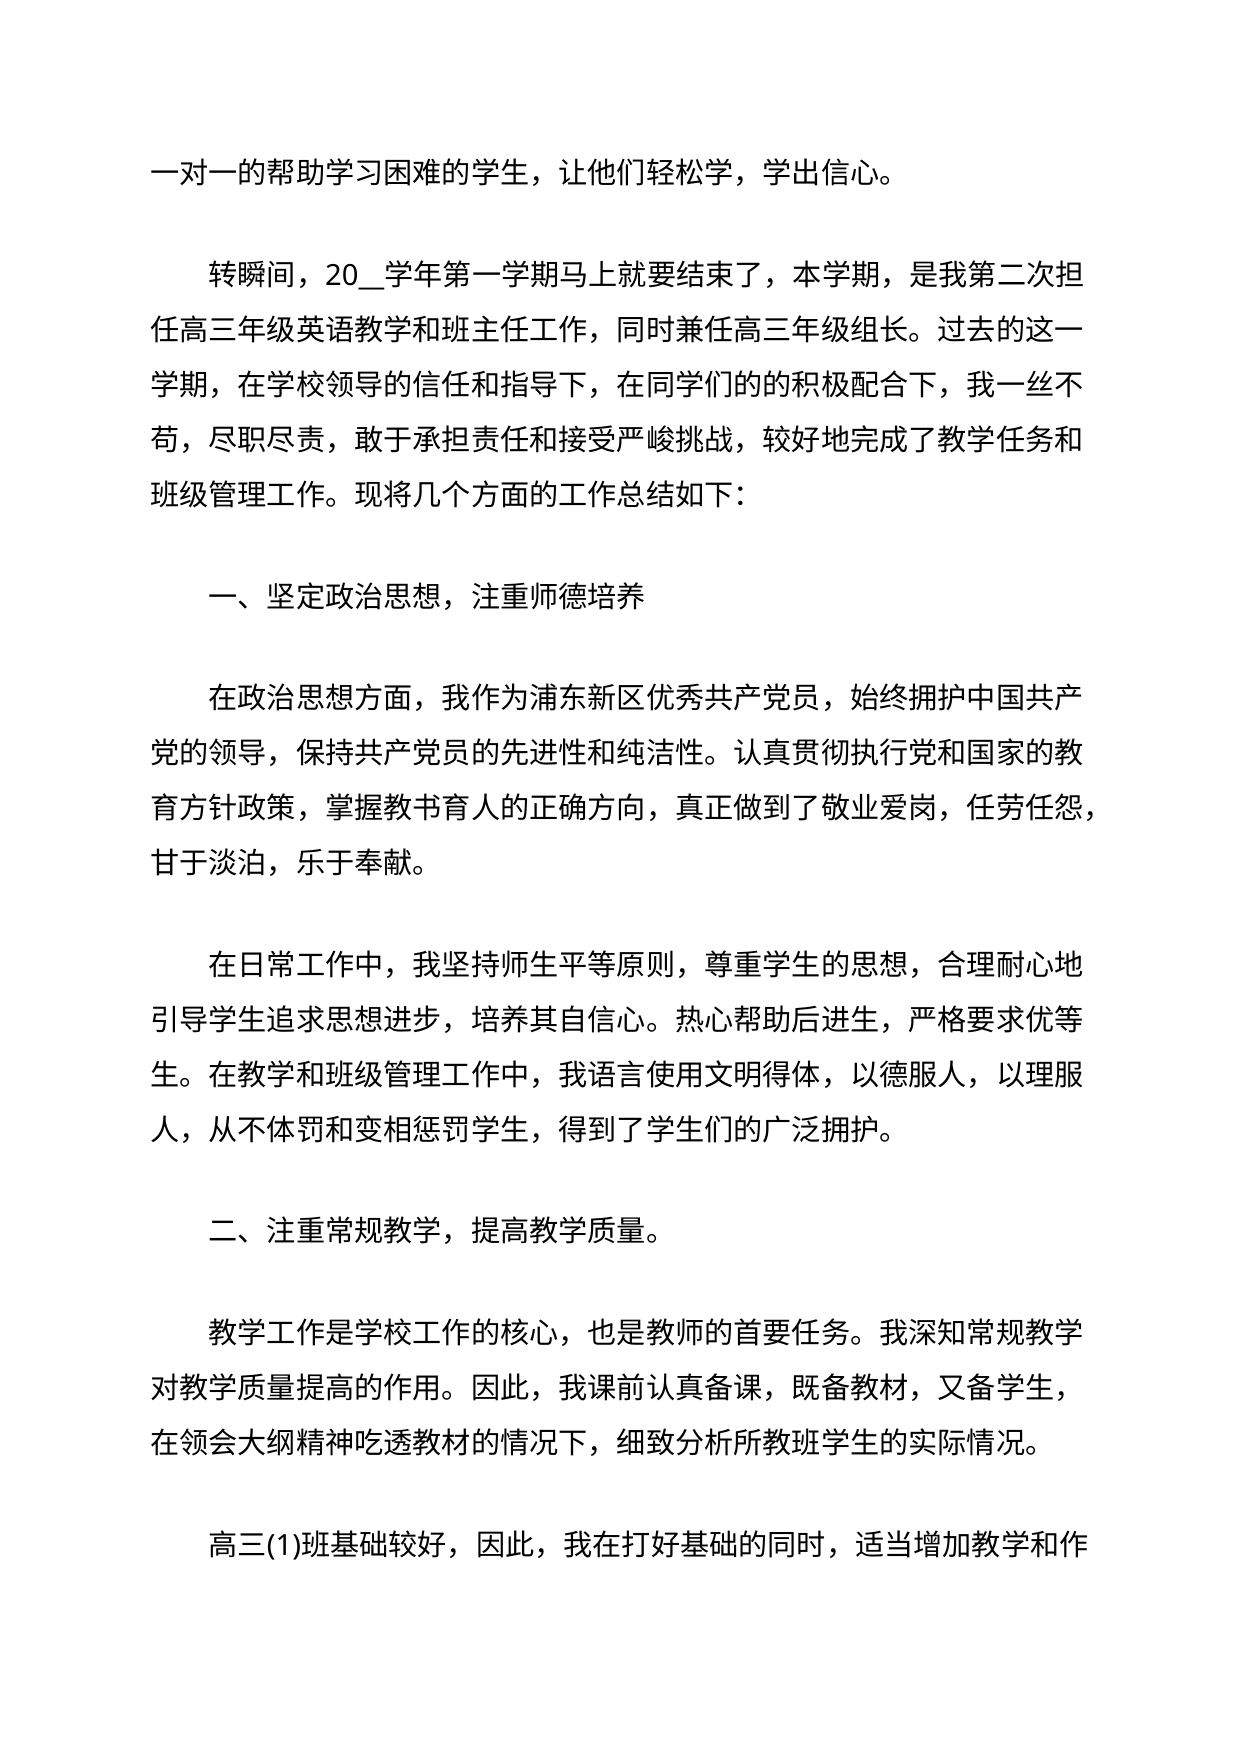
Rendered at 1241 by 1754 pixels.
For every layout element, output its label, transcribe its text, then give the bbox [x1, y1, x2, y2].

text 一、坚定政治思想，注重师德培养 [150, 573, 1090, 616]
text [150, 1521, 1090, 1564]
text 在政治思想方面，我作为浦东新区优秀共产党员，始终拥护中国共产党的领导，保持共产党员的先进性和纯洁性。认真贯彻执行党和国家的教育方针政策，掌握教书育人的正确方向，真正做到了敬业爱岗，任劳任怨，甘于淡泊，乐于奉献。 [150, 675, 1090, 882]
text 转瞬间，20__学年第一学期马上就要结束了，本学期，是我第二次担任高三年级英语教学和班主任工作，同时兼任高三年级组长。过去的这一学期，在学校领导的信任和指导下，在同学们的的积极配合下，我一丝不苟，尽职尽责，敢于承担责任和接受严峻挑战，较好地完成了教学任务和班级管理工作。现将几个方面的工作总结如下： [150, 252, 1090, 514]
text 二、注重常规教学，提高教学质量。 [150, 1208, 1090, 1250]
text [150, 150, 1090, 192]
text 在日常工作中，我坚持师生平等原则，尊重学生的思想，合理耐心地引导学生追求思想进步，培养其自信心。热心帮助后进生，严格要求优等生。在教学和班级管理工作中，我语言使用文明得体，以德服人，以理服人，从不体罚和变相惩罚学生，得到了学生们的广泛拥护。 [150, 941, 1090, 1148]
text 教学工作是学校工作的核心，也是教师的首要任务。我深知常规教学对教学质量提高的作用。因此，我课前认真备课，既备教材，又备学生，在领会大纲精神吃透教材的情况下，细致分析所教班学生的实际情况。 [150, 1310, 1090, 1462]
